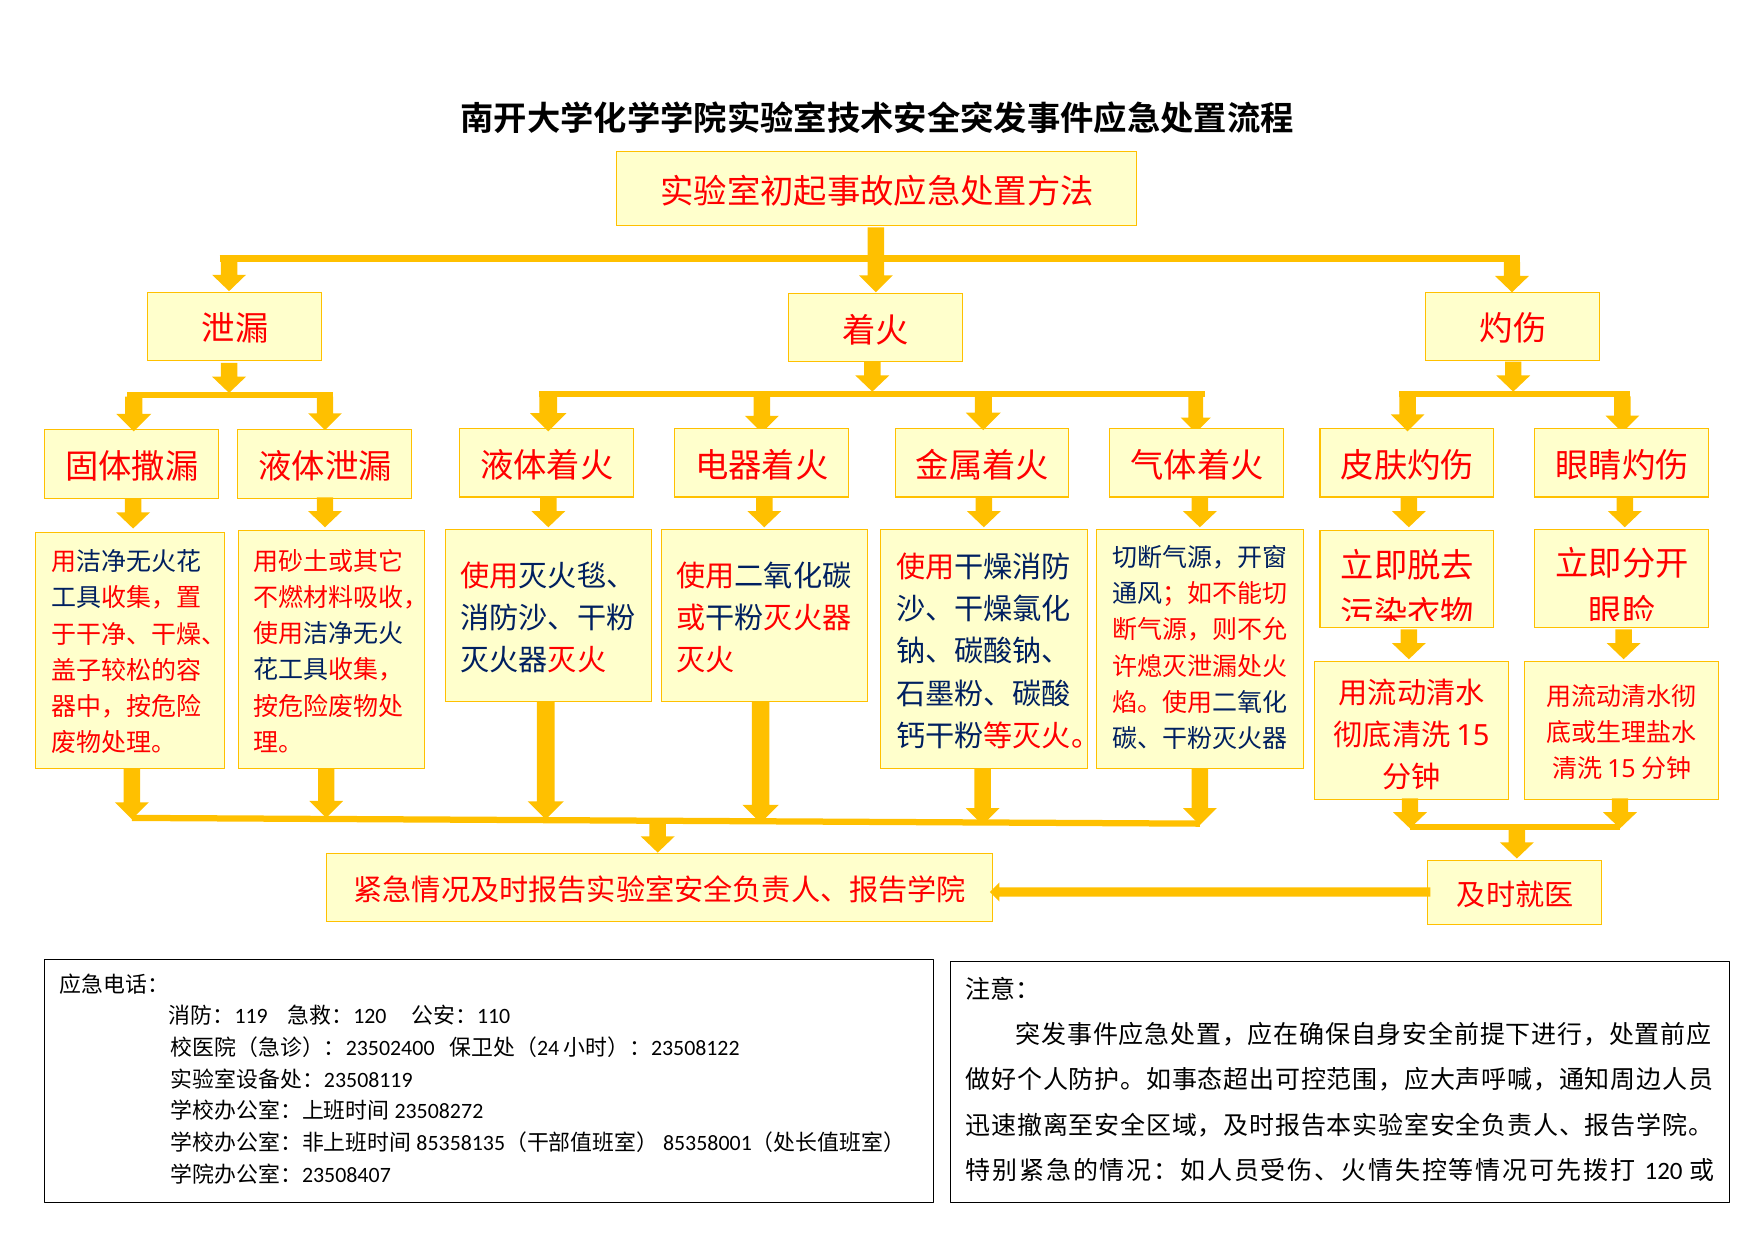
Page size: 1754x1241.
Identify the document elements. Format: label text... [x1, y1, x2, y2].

text 南开大学化学学院实验室技术安全突发事件应急处置流程 [75, 84, 1679, 149]
